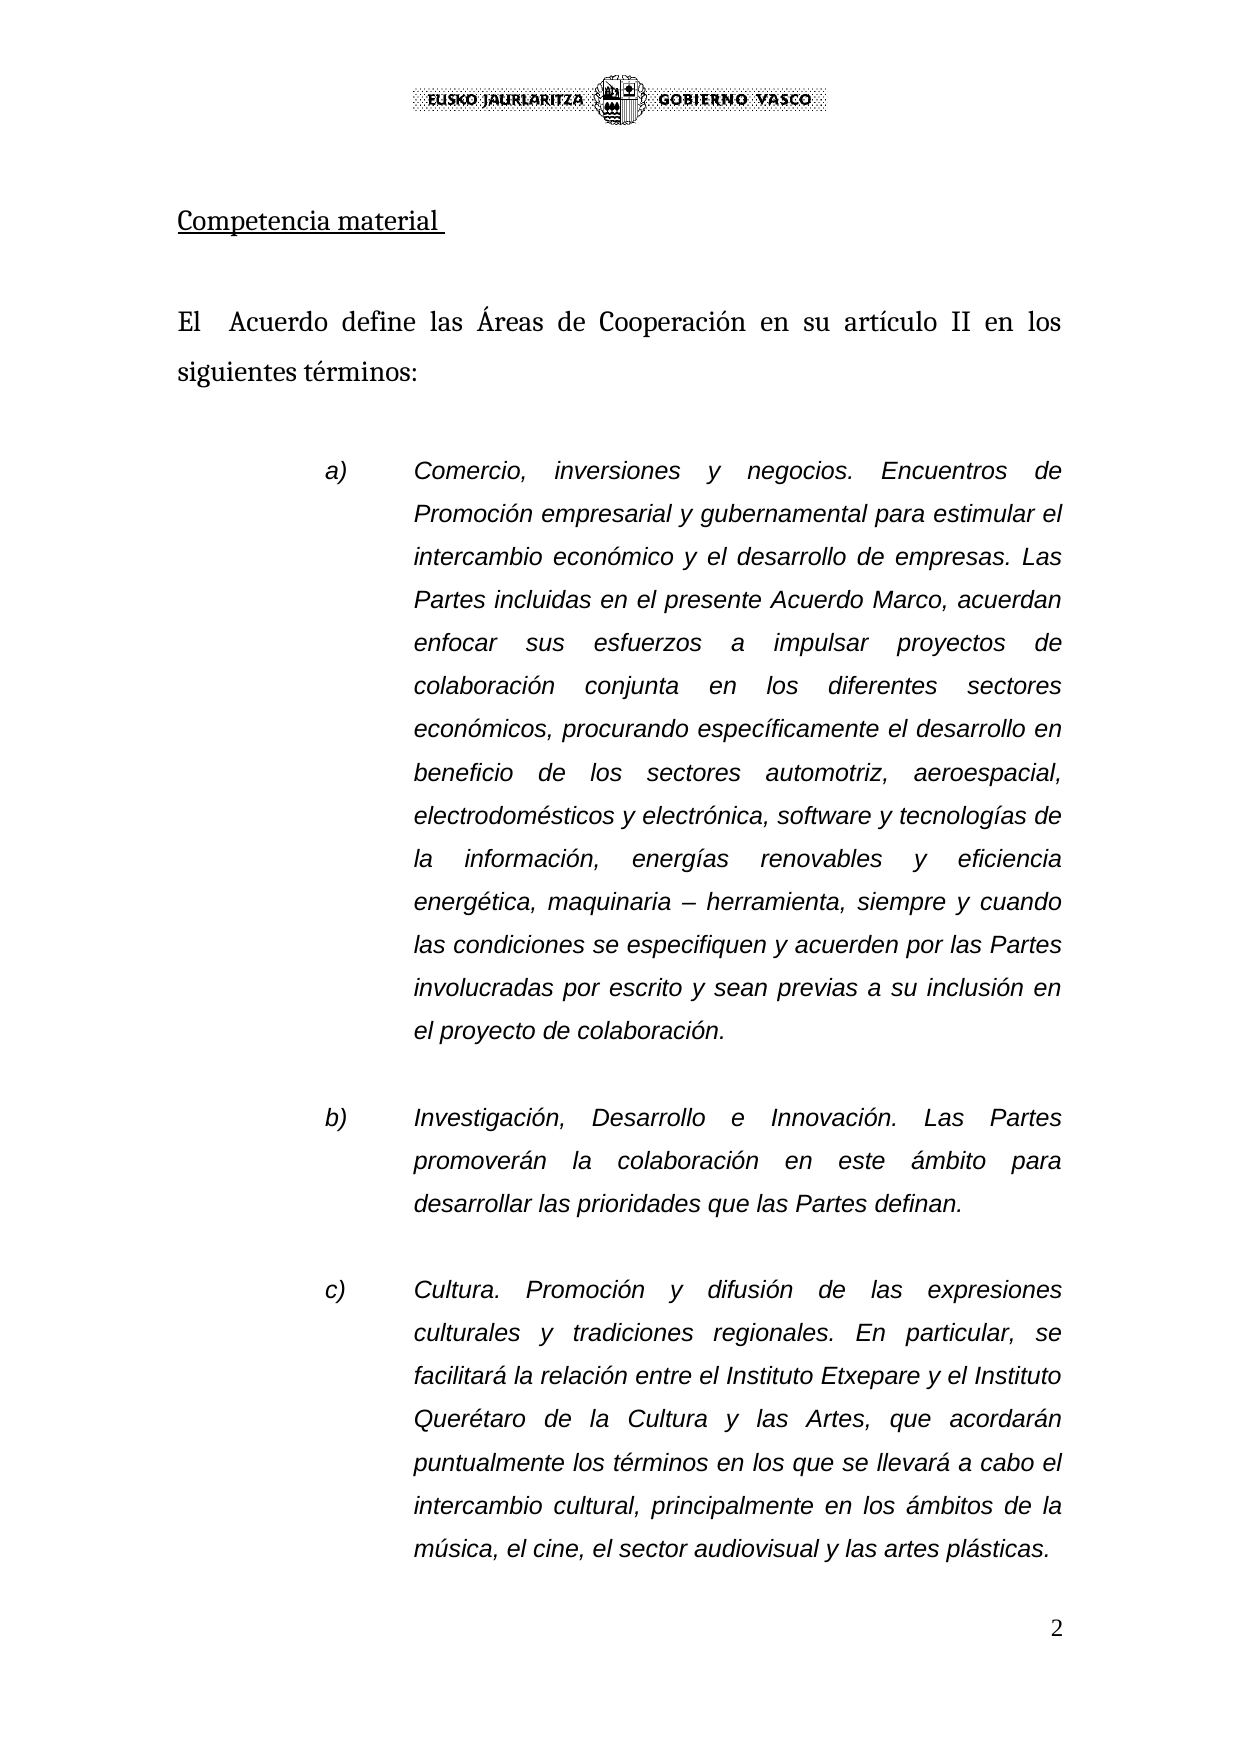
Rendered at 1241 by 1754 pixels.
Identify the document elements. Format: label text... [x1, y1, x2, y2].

list Comercio, inversiones y negocios. Encuentros de Promoción empresarial y gubernamental para estimular el intercambio económico y el desarrollo de empresas. Las Partes incluidas en el presente Acuerdo Marco, acuerdan enfocar sus esfuerzos a impulsar proyectos de colaboración conjunta en los diferentes sectores económicos, procurando específicamente el desarrollo en beneficio de los sectores automotriz, aeroespacial, electrodomésticos y electrónica, software y tecnologías de la información, energías renovables y eficiencia energética, maquinaria – herramienta, siempre y cuando las condiciones se especifiquen y acuerden por las Partes involucradas por escrito y sean previas a su inclusión en el proyecto de colaboración. [325, 456, 1063, 1045]
text El Acuerdo define las Áreas de Cooperación en su artículo II en los siguientes términos: [177, 305, 1063, 388]
list Cultura. Promoción y difusión de las expresiones culturales y tradiciones regionales. En particular, se facilitará la relación entre el Instituto Etxepare y el Instituto Querétaro de la Cultura y las Artes, que acordarán puntualmente los términos en los que se llevará a cabo el intercambio cultural, principalmente en los ámbitos de la música, el cine, el sector audiovisual y las artes plásticas. [325, 1275, 1063, 1562]
text Competencia material [177, 204, 1063, 238]
picture [413, 75, 828, 125]
list Investigación, Desarrollo e Innovación. Las Partes promoverán la colaboración en este ámbito para desarrollar las prioridades que las Partes definan. [325, 1102, 1063, 1217]
